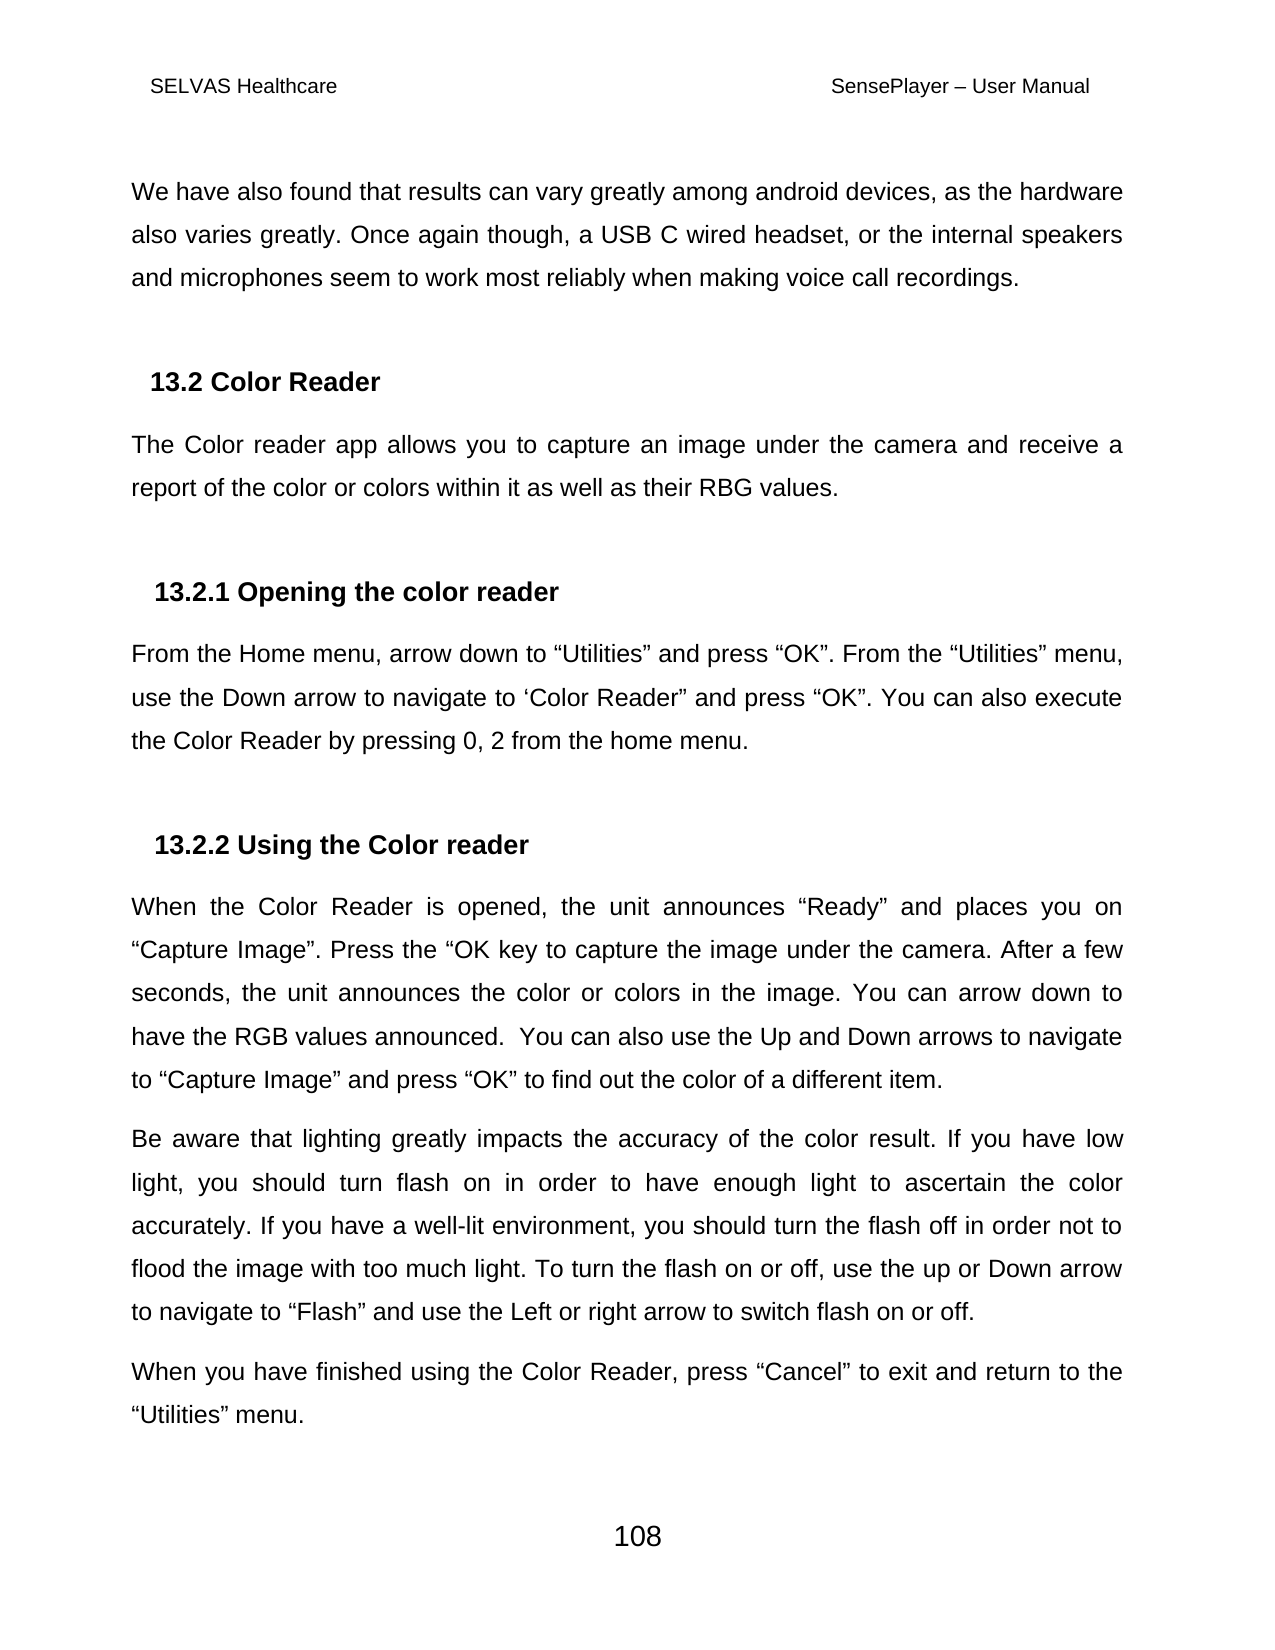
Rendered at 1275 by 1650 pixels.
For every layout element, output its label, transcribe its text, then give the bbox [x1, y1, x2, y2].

text Be aware that lighting greatly impacts the accuracy of the color result. If you have low light, you should turn flash on in order to have enough light to ascertain the color accurately. If you have a well-lit environment, you should turn the flash off in order not to flood the image with too much light. To turn the flash on or off, use the up or Down arrow to navigate to “Flash” and use the Left or right arrow to switch flash on or off. [131, 1124, 1125, 1326]
subtitle 13.2.1 Opening the color reader [154, 576, 1125, 607]
text From the Home menu, arrow down to “Utilities” and press “OK”. From the “Utilities” menu, use the Down arrow to navigate to ‘Color Reader” and press “OK”. You can also execute the Color Reader by pressing 0, 2 from the home menu. [131, 639, 1125, 754]
text The Color reader app allows you to capture an image under the camera and receive a report of the color or colors within it as well as their RBG values. [131, 430, 1125, 502]
text When the Color Reader is opened, the unit announces “Ready” and places you on “Capture Image”. Press the “OK key to capture the image under the camera. After a few seconds, the unit announces the color or colors in the image. You can arrow down to have the RGB values announced. You can also use the Up and Down arrows to navigate to “Capture Image” and press “OK” to find out the color of a different item. [131, 892, 1125, 1093]
text We have also found that results can vary greatly among android devices, as the hardware also varies greatly. Once again though, a USB C wired headset, or the internal speakers and microphones seem to work most reliably when making voice call recordings. [131, 177, 1125, 292]
subtitle 13.2 Color Reader [150, 366, 1125, 398]
subtitle 13.2.2 Using the Color reader [154, 829, 1125, 860]
text When you have finished using the Color Reader, press “Cancel” to exit and return to the “Utilities” menu. [131, 1357, 1125, 1429]
